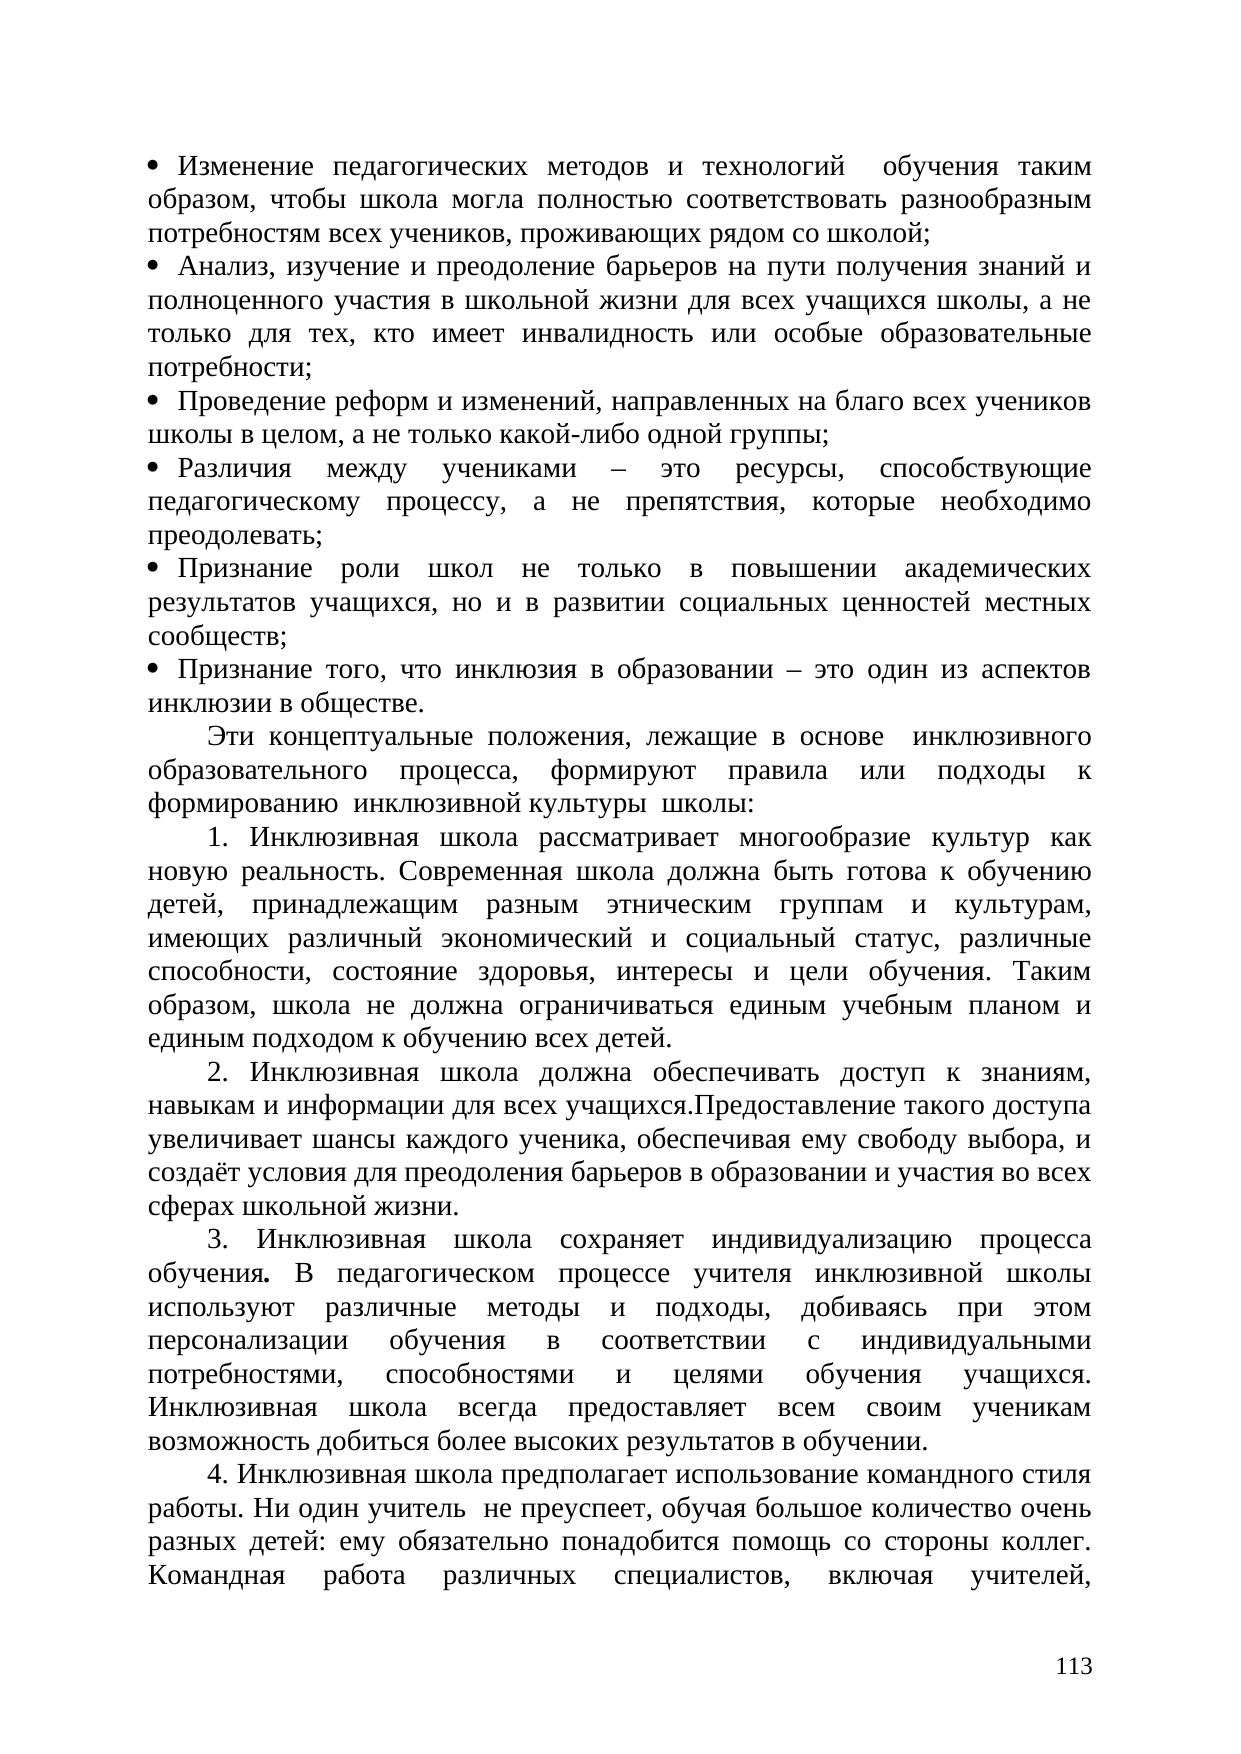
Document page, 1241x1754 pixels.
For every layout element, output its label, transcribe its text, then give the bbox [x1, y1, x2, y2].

text Эти концептуальные положения, лежащие в основе инклюзивного образовательного процесса, формируют правила или подходы к формированию инклюзивной культуры школы: [148, 718, 1092, 819]
list Изменение педагогических методов и технологий обучения таким образом, чтобы школа могла полностью соответствовать разнообразным потребностям всех учеников, проживающих рядом со школой; [148, 148, 1092, 248]
text 2. Инклюзивная школа должна обеспечивать доступ к знаниям, навыкам и информации для всех учащихся.Предоставление такого доступа увеличивает шансы каждого ученика, обеспечивая ему свободу выбора, и создаёт условия для преодоления барьеров в образовании и участия во всех сферах школьной жизни. [148, 1054, 1092, 1222]
list Признание роли школ не только в повышении академических результатов учащихся, но и в развитии социальных ценностей местных сообществ; [148, 551, 1092, 651]
text 3. Инклюзивная школа сохраняет индивидуализацию процесса обучения. В педагогическом процессе учителя инклюзивной школы используют различные методы и подходы, добиваясь при этом персонализации обучения в соответствии с индивидуальными потребностями, способностями и целями обучения учащихся. Инклюзивная школа всегда предоставляет всем своим ученикам возможность добиться более высоких результатов в обучении. [148, 1222, 1092, 1456]
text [148, 1456, 1092, 1591]
list Различия между учениками – это ресурсы, способствующие педагогическому процессу, а не препятствия, которые необходимо преодолевать; [148, 450, 1092, 551]
list Проведение реформ и изменений, направленных на благо всех учеников школы в целом, а не только какой-либо одной группы; [148, 383, 1092, 450]
list Анализ, изучение и преодоление барьеров на пути получения знаний и полноценного участия в школьной жизни для всех учащихся школы, а не только для тех, кто имеет инвалидность или особые образовательные потребности; [148, 248, 1092, 383]
list Признание того, что инклюзия в образовании – это один из аспектов инклюзии в обществе. [148, 651, 1092, 718]
text 1. Инклюзивная школа рассматривает многообразие культур как новую реальность. Современная школа должна быть готова к обучению детей, принадлежащим разным этническим группам и культурам, имеющих различный экономический и социальный статус, различные способности, состояние здоровья, интересы и цели обучения. Таким образом, школа не должна ограничиваться единым учебным планом и единым подходом к обучению всех детей. [148, 819, 1092, 1054]
